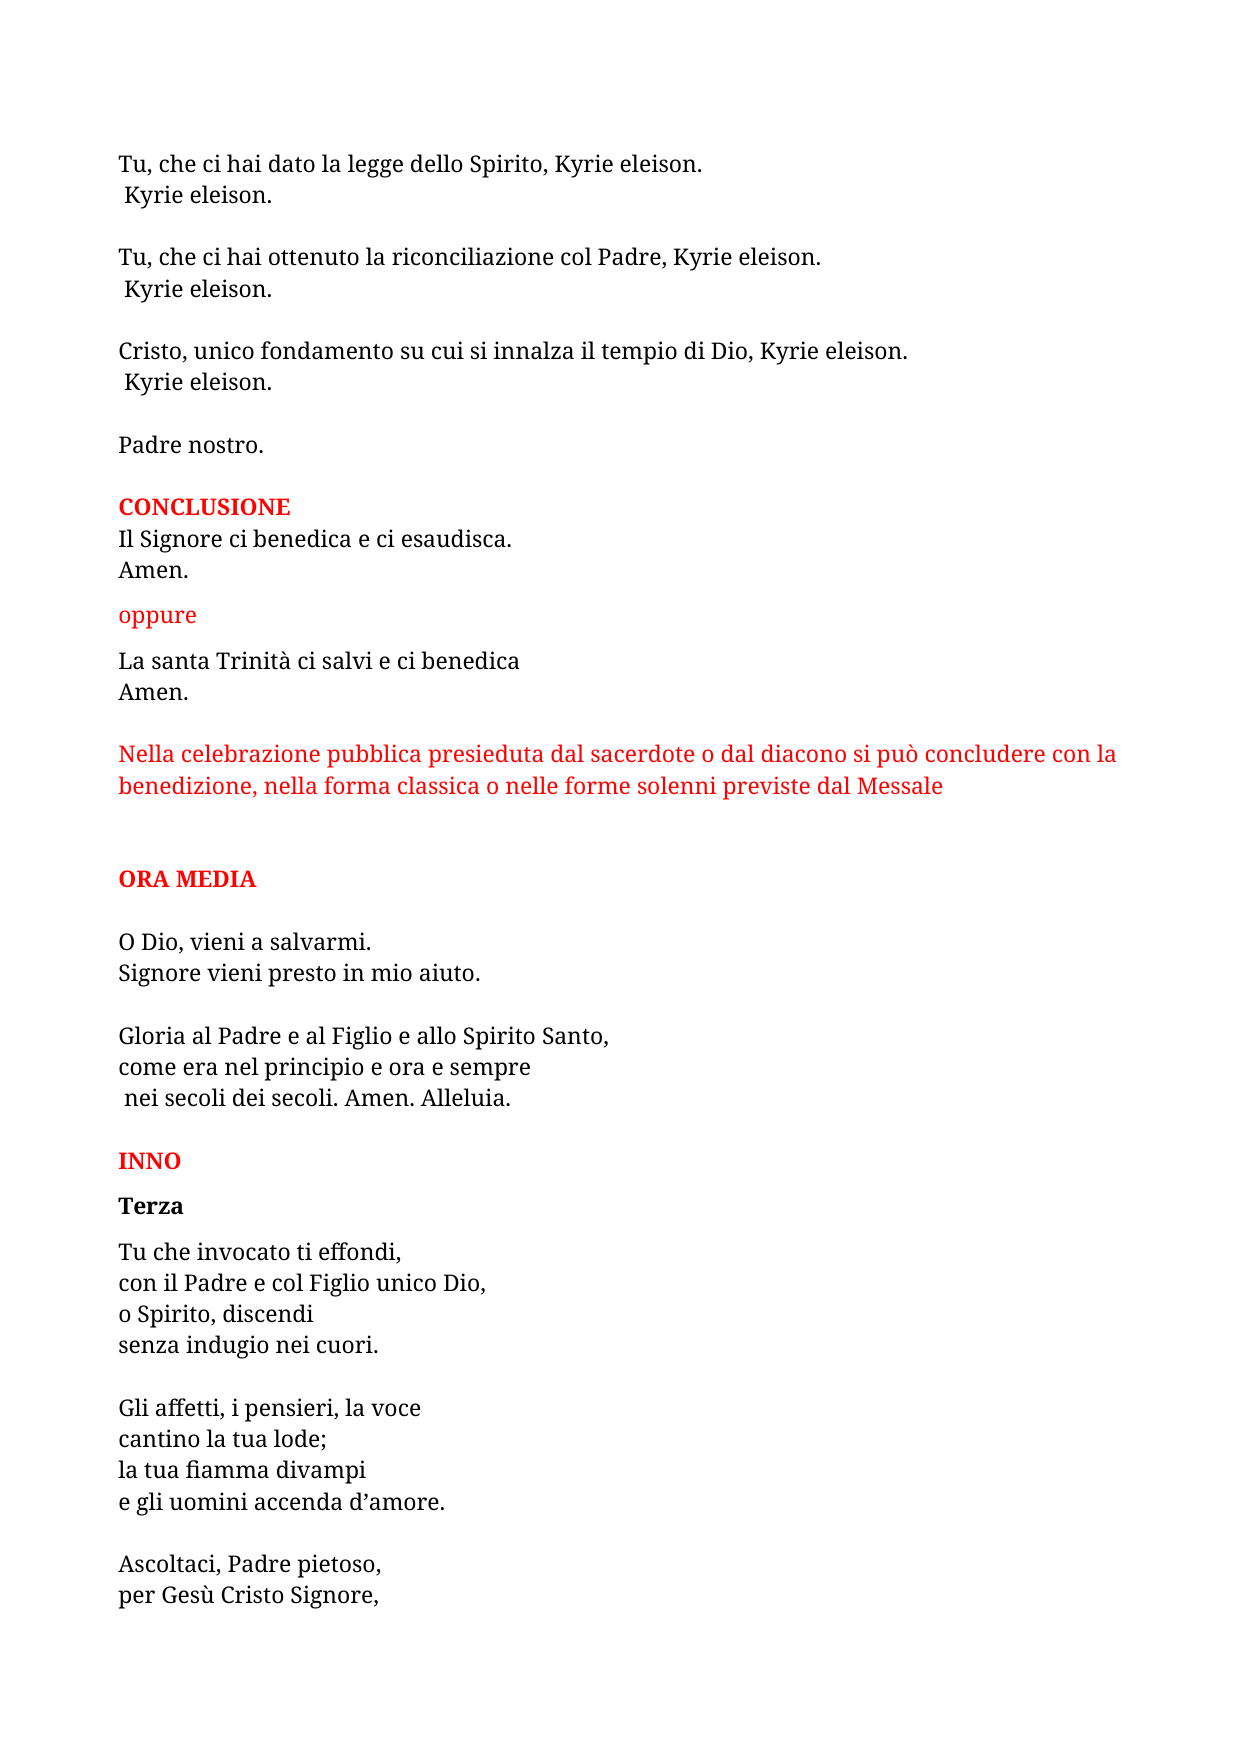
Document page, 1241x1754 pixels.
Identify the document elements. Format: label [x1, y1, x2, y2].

text [118, 148, 1122, 1611]
